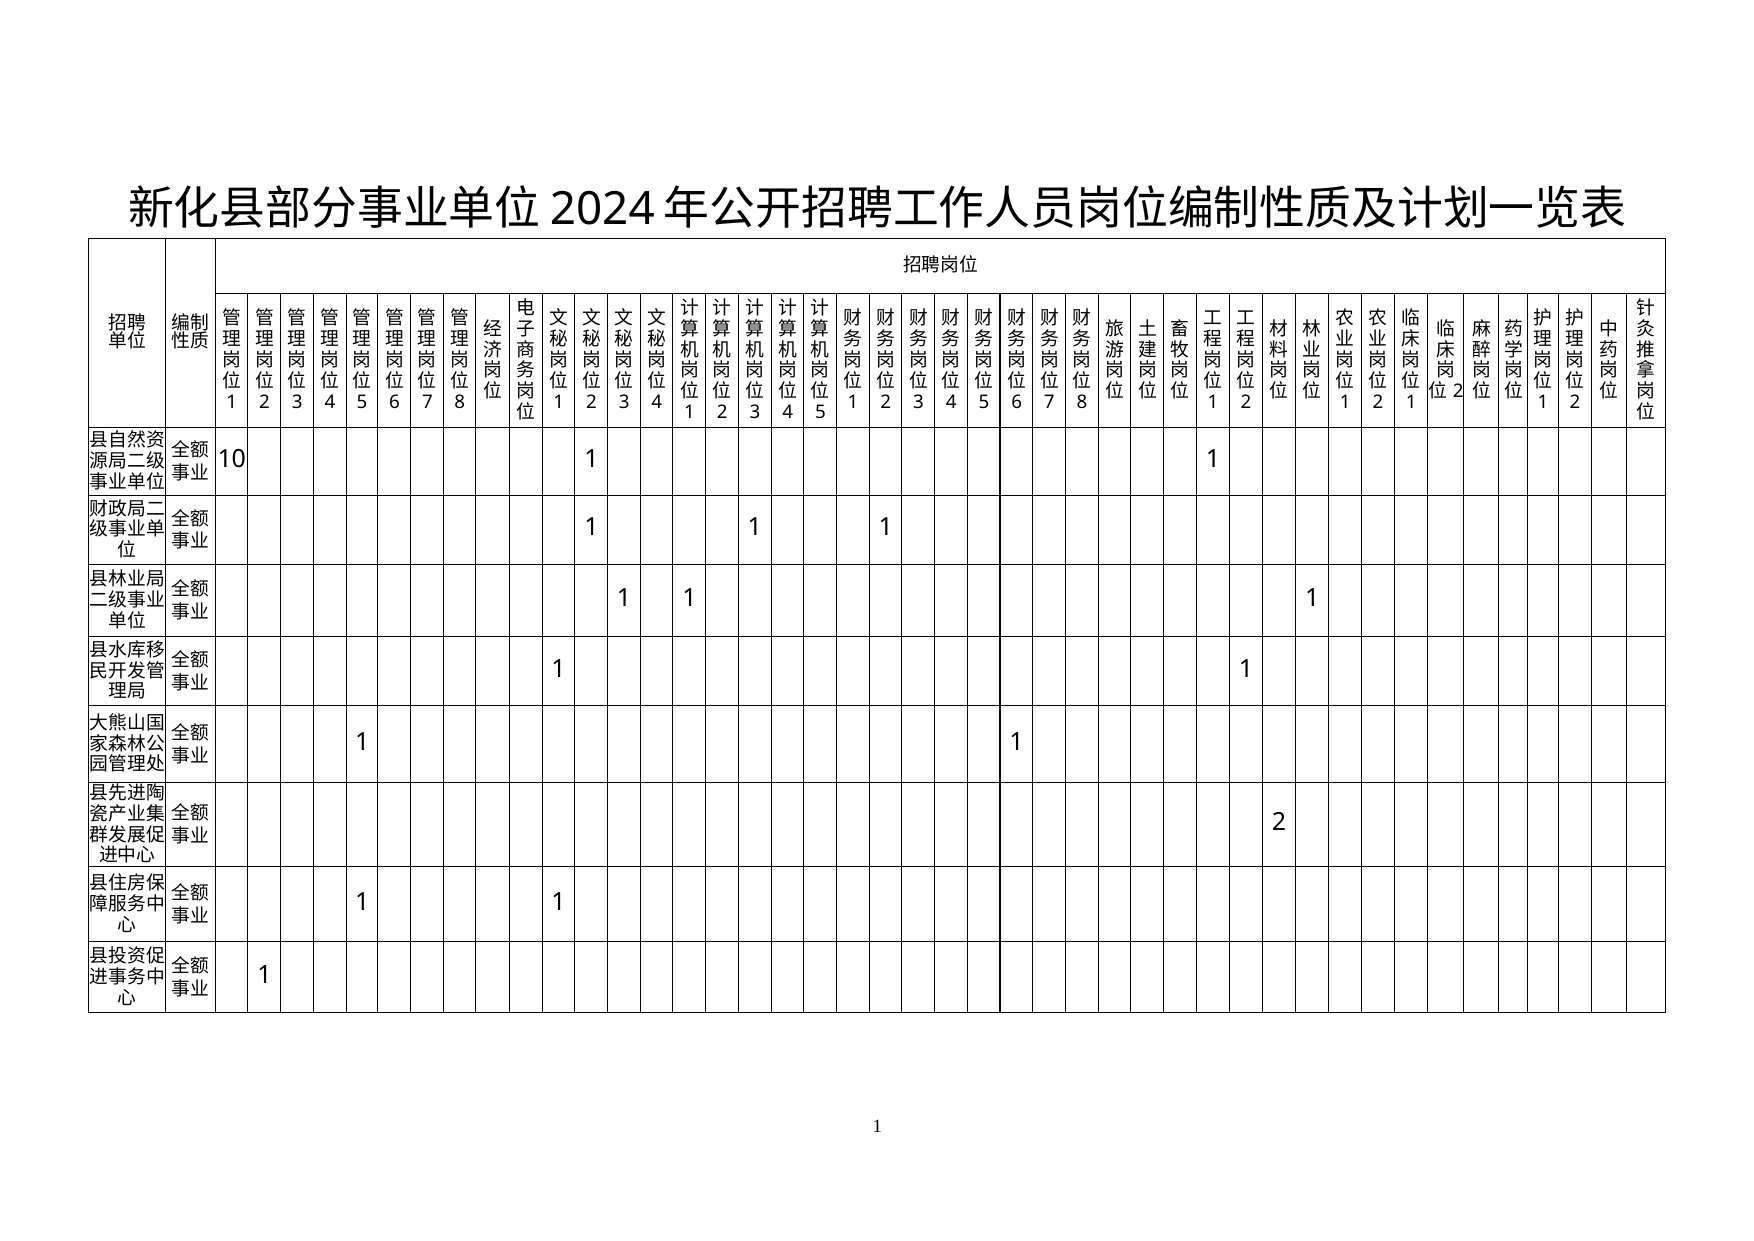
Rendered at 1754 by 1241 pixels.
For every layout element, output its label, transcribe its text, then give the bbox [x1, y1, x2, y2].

table_cell [902, 783, 934, 866]
table_cell [1099, 942, 1130, 1012]
table_cell 财务岗位4 [935, 294, 967, 427]
table_cell [1164, 706, 1196, 782]
table_cell [1499, 867, 1527, 941]
table_cell [1528, 783, 1558, 866]
table_cell 财务岗位8 [1066, 294, 1098, 427]
table_cell [1559, 565, 1591, 636]
table_cell [510, 783, 542, 866]
table_cell [1131, 496, 1163, 564]
table_cell [641, 783, 672, 866]
table_cell [1033, 428, 1065, 494]
table_cell [968, 942, 999, 1012]
table_cell [1230, 706, 1262, 782]
table_cell [706, 637, 738, 705]
table_cell [1099, 706, 1130, 782]
table_cell [476, 637, 509, 705]
table_cell [314, 942, 346, 1012]
table_cell [281, 867, 313, 941]
table_cell [1499, 496, 1527, 564]
table_cell 县投资促进事务中心 [89, 942, 165, 1012]
table_cell [1464, 496, 1498, 564]
table_cell [411, 706, 443, 782]
table_cell [673, 706, 705, 782]
table_header 编制性质 [166, 239, 215, 427]
table_cell [804, 867, 836, 941]
table_cell [1499, 783, 1527, 866]
table_cell 县住房保障服务中心 [89, 867, 165, 941]
table_cell 护理岗位2 [1559, 294, 1591, 427]
table_cell [1329, 706, 1361, 782]
table_cell [902, 942, 934, 1012]
table_cell 县林业局二级事业单位 [89, 565, 165, 636]
table_cell [739, 706, 771, 782]
table_cell 财务岗位5 [968, 294, 999, 427]
table_cell [476, 428, 509, 494]
table_cell [476, 565, 509, 636]
table_cell [216, 565, 247, 636]
table_cell [1197, 942, 1229, 1012]
table_cell [1263, 706, 1295, 782]
table_cell 文秘岗位3 [608, 294, 640, 427]
table_cell [837, 496, 869, 564]
table_cell [1464, 428, 1498, 494]
text 新化县部分事业单位2024年公开招聘工作人员岗位编制性质及计划一览表 [118, 171, 1636, 238]
table_cell 针灸推拿岗位 [1627, 294, 1665, 427]
table_cell 全额事业 [166, 565, 215, 636]
table_cell [1592, 706, 1626, 782]
table_cell [543, 565, 574, 636]
table_cell [216, 783, 247, 866]
table_cell [968, 496, 999, 564]
table_cell [608, 783, 640, 866]
table_cell [1464, 637, 1498, 705]
table_cell [641, 867, 672, 941]
table_cell [411, 783, 443, 866]
table_cell [510, 565, 542, 636]
table_cell [444, 428, 475, 494]
table_cell [378, 637, 410, 705]
table_cell 管理岗位7 [411, 294, 443, 427]
table_cell [1592, 428, 1626, 494]
table_cell [1066, 867, 1098, 941]
table_cell [314, 565, 346, 636]
table_cell [641, 565, 672, 636]
table_cell [1528, 565, 1558, 636]
table_cell 财政局二级事业单位 [89, 496, 165, 564]
table_cell 计算机岗位1 [673, 294, 705, 427]
table_cell [575, 637, 607, 705]
table_cell [1164, 428, 1196, 494]
table_cell [476, 706, 509, 782]
table_cell [608, 496, 640, 564]
table_cell [1464, 783, 1498, 866]
table_cell [543, 496, 574, 564]
table_cell [1263, 867, 1295, 941]
table_cell [1528, 428, 1558, 494]
table_cell 1 [673, 565, 705, 636]
table_cell [543, 783, 574, 866]
table_cell [1296, 637, 1328, 705]
table_cell [804, 496, 836, 564]
table_cell [1627, 867, 1665, 941]
table_cell [575, 706, 607, 782]
table_cell [1001, 565, 1032, 636]
table_cell [1164, 783, 1196, 866]
table_cell [281, 706, 313, 782]
table_cell 2 [1263, 783, 1295, 866]
table_cell [935, 565, 967, 636]
table_cell [1099, 637, 1130, 705]
table_cell 全额事业 [166, 706, 215, 782]
table_cell [378, 867, 410, 941]
table_cell [804, 942, 836, 1012]
table_cell [1464, 942, 1498, 1012]
table_cell [772, 783, 803, 866]
table_cell [968, 637, 999, 705]
table_cell [1499, 706, 1527, 782]
table_cell [673, 637, 705, 705]
table_cell [1428, 783, 1463, 866]
table_cell [1464, 565, 1498, 636]
table_cell [706, 942, 738, 1012]
table_cell [1627, 565, 1665, 636]
table_cell [1428, 867, 1463, 941]
table_cell [1428, 637, 1463, 705]
table_cell [1001, 942, 1032, 1012]
table_cell [772, 942, 803, 1012]
table_cell [314, 428, 346, 494]
table_cell [1230, 428, 1262, 494]
table_cell [870, 706, 901, 782]
table_cell [968, 565, 999, 636]
table_cell [1528, 942, 1558, 1012]
table_cell [706, 706, 738, 782]
table_cell [510, 496, 542, 564]
table_cell 全额事业 [166, 867, 215, 941]
table_cell [1362, 496, 1394, 564]
table_cell [1499, 428, 1527, 494]
table_cell [378, 496, 410, 564]
table_cell 管理岗位2 [248, 294, 280, 427]
table_cell [1528, 637, 1558, 705]
table_cell [248, 867, 280, 941]
table_cell [1395, 706, 1427, 782]
table_cell 农业岗位2 [1362, 294, 1394, 427]
table_cell [378, 942, 410, 1012]
table_cell [1099, 496, 1130, 564]
table_cell [476, 942, 509, 1012]
table_cell 工程岗位1 [1197, 294, 1229, 427]
table_cell [1528, 706, 1558, 782]
table_cell [281, 496, 313, 564]
table_cell [281, 637, 313, 705]
table_cell [1395, 637, 1427, 705]
table_cell 管理岗位5 [347, 294, 377, 427]
table_cell [1362, 428, 1394, 494]
table_cell 中药岗位 [1592, 294, 1626, 427]
table_cell [1033, 867, 1065, 941]
table_cell [1001, 496, 1032, 564]
table_cell [510, 706, 542, 782]
table_cell [1263, 942, 1295, 1012]
table_cell 管理岗位3 [281, 294, 313, 427]
table_cell [1131, 428, 1163, 494]
table_cell [1592, 637, 1626, 705]
table_cell [641, 706, 672, 782]
table_cell [608, 706, 640, 782]
table_cell [1627, 637, 1665, 705]
table_cell [444, 637, 475, 705]
table_cell [1263, 637, 1295, 705]
table_cell [1230, 783, 1262, 866]
table_cell [1592, 783, 1626, 866]
table_cell [1099, 565, 1130, 636]
table_cell [510, 867, 542, 941]
table_header 招聘 单位 [89, 239, 165, 427]
table_cell [1329, 942, 1361, 1012]
table_cell [1001, 637, 1032, 705]
table_cell [411, 496, 443, 564]
table_cell [347, 637, 377, 705]
table_cell [673, 496, 705, 564]
table_cell [248, 428, 280, 494]
table_cell [1197, 783, 1229, 866]
table_cell [378, 783, 410, 866]
table_cell [314, 496, 346, 564]
table_cell 全额事业 [166, 942, 215, 1012]
table_cell [1230, 942, 1262, 1012]
table_cell [1329, 637, 1361, 705]
table_cell [1592, 496, 1626, 564]
table_cell 财务岗位1 [837, 294, 869, 427]
table_cell [575, 783, 607, 866]
table_cell [1592, 565, 1626, 636]
table_cell 财务岗位7 [1033, 294, 1065, 427]
table_cell [608, 942, 640, 1012]
table_cell 文秘岗位4 [641, 294, 672, 427]
table_cell [510, 637, 542, 705]
table_cell [608, 867, 640, 941]
table_cell 全额事业 [166, 637, 215, 705]
table_cell [902, 867, 934, 941]
table_cell 电子商务岗位 [510, 294, 542, 427]
table_cell 管理岗位1 [216, 294, 247, 427]
table_cell [248, 783, 280, 866]
table_cell [1230, 496, 1262, 564]
table_cell [1131, 783, 1163, 866]
table_cell [870, 637, 901, 705]
table_cell [1627, 496, 1665, 564]
table_cell [739, 565, 771, 636]
table_cell [1296, 867, 1328, 941]
table_cell [216, 637, 247, 705]
table_cell [1197, 706, 1229, 782]
table_cell 管理岗位4 [314, 294, 346, 427]
table_cell [1033, 942, 1065, 1012]
table_cell 1 [1197, 428, 1229, 494]
table_cell [772, 496, 803, 564]
table_cell [1033, 706, 1065, 782]
table_cell 1 [248, 942, 280, 1012]
table_cell 县水库移民开发管理局 [89, 637, 165, 705]
table_cell [706, 867, 738, 941]
table_cell [1559, 637, 1591, 705]
table_cell [1131, 942, 1163, 1012]
table_cell 药学岗位 [1499, 294, 1527, 427]
table_cell [281, 942, 313, 1012]
table_cell [411, 565, 443, 636]
table_cell [1033, 565, 1065, 636]
table_cell [706, 565, 738, 636]
table_cell [1329, 428, 1361, 494]
table_cell 麻醉岗位 [1464, 294, 1498, 427]
table_cell [1296, 428, 1328, 494]
table_cell [411, 428, 443, 494]
table_cell [444, 783, 475, 866]
table_cell 文秘岗位2 [575, 294, 607, 427]
table_cell [1164, 942, 1196, 1012]
table_cell [1131, 706, 1163, 782]
table_cell [837, 428, 869, 494]
table_cell [1528, 496, 1558, 564]
table_cell [1559, 706, 1591, 782]
table_cell [1001, 867, 1032, 941]
table_cell [641, 942, 672, 1012]
table_cell [248, 637, 280, 705]
table_cell [543, 942, 574, 1012]
table_cell 1 [1001, 706, 1032, 782]
table_cell [1559, 428, 1591, 494]
table_cell [1066, 565, 1098, 636]
table_cell [1066, 783, 1098, 866]
table_cell [510, 942, 542, 1012]
table_cell [1428, 428, 1463, 494]
table_cell [444, 867, 475, 941]
table_cell [1197, 565, 1229, 636]
table_cell [772, 637, 803, 705]
table_cell [902, 428, 934, 494]
table_cell [870, 783, 901, 866]
table_cell [1066, 428, 1098, 494]
table_cell [902, 637, 934, 705]
table_cell 县先进陶瓷产业集群发展促进中心 [89, 783, 165, 866]
table_cell [772, 706, 803, 782]
table_cell [935, 496, 967, 564]
table_cell [804, 565, 836, 636]
table_cell [1296, 783, 1328, 866]
table_cell [1362, 565, 1394, 636]
table_cell [608, 428, 640, 494]
table_cell [706, 783, 738, 866]
table_cell [739, 942, 771, 1012]
table_cell [216, 942, 247, 1012]
table_cell [248, 496, 280, 564]
table_cell [1627, 942, 1665, 1012]
table_cell [314, 637, 346, 705]
table_cell [870, 867, 901, 941]
table_cell [1131, 867, 1163, 941]
table_cell [476, 867, 509, 941]
table_cell [1395, 942, 1427, 1012]
table_cell [870, 942, 901, 1012]
table_cell [444, 942, 475, 1012]
table_cell 1 [608, 565, 640, 636]
table_cell 计算机岗位3 [739, 294, 771, 427]
table_cell [673, 783, 705, 866]
table_cell [347, 428, 377, 494]
table_cell [1164, 867, 1196, 941]
table_cell [1464, 867, 1498, 941]
table_cell [1395, 565, 1427, 636]
table_cell 管理岗位6 [378, 294, 410, 427]
table_cell [575, 565, 607, 636]
table_cell [1499, 637, 1527, 705]
table_cell [510, 428, 542, 494]
table_cell [1066, 496, 1098, 564]
table_cell [1362, 706, 1394, 782]
table_cell [543, 428, 574, 494]
table_cell [1131, 637, 1163, 705]
table_cell 材料岗位 [1263, 294, 1295, 427]
table_cell [1263, 565, 1295, 636]
table_cell 1 [575, 496, 607, 564]
table_cell [935, 942, 967, 1012]
table_cell [1627, 706, 1665, 782]
table_cell [641, 496, 672, 564]
table_cell [248, 565, 280, 636]
table_cell [935, 428, 967, 494]
table_cell [739, 637, 771, 705]
table_cell [1001, 783, 1032, 866]
table_cell [902, 565, 934, 636]
table_cell [804, 706, 836, 782]
table_cell [281, 565, 313, 636]
table_cell [1131, 565, 1163, 636]
table_cell [1164, 496, 1196, 564]
table_cell 计算机岗位5 [804, 294, 836, 427]
table_cell 1 [1296, 565, 1328, 636]
table_cell [1428, 942, 1463, 1012]
table_cell [641, 637, 672, 705]
table_cell 临床岗位2 [1428, 294, 1463, 427]
table_cell [804, 637, 836, 705]
table_cell [673, 428, 705, 494]
table_cell 1 [575, 428, 607, 494]
table_cell [411, 637, 443, 705]
table_cell [347, 942, 377, 1012]
table_cell [1033, 496, 1065, 564]
table_cell [1428, 496, 1463, 564]
table_cell [870, 565, 901, 636]
table_cell 全额事业 [166, 783, 215, 866]
table_cell 旅游岗位 [1099, 294, 1130, 427]
table_cell 全额事业 [166, 496, 215, 564]
table_cell [1296, 496, 1328, 564]
table_cell [281, 428, 313, 494]
table_cell [673, 867, 705, 941]
table_cell [804, 428, 836, 494]
table_cell [378, 706, 410, 782]
table_cell [837, 565, 869, 636]
table_cell [673, 942, 705, 1012]
table_cell 护理岗位1 [1528, 294, 1558, 427]
table_cell [347, 496, 377, 564]
table_cell 县自然资源局二级事业单位 [89, 428, 165, 494]
table_cell [314, 783, 346, 866]
table_cell [1329, 565, 1361, 636]
table_cell [1329, 867, 1361, 941]
table_cell 1 [1230, 637, 1262, 705]
table_cell [1362, 867, 1394, 941]
table_cell [1033, 637, 1065, 705]
table_cell [411, 942, 443, 1012]
table_cell 大熊山国家森林公园管理处 [89, 706, 165, 782]
table_cell [1099, 428, 1130, 494]
table_cell [739, 783, 771, 866]
table_cell 财务岗位2 [870, 294, 901, 427]
table_cell [575, 867, 607, 941]
table_cell [1428, 565, 1463, 636]
table_cell [1197, 496, 1229, 564]
table_cell [1464, 706, 1498, 782]
table_cell [1230, 867, 1262, 941]
table_cell [1499, 565, 1527, 636]
table_cell 林业岗位 [1296, 294, 1328, 427]
table_cell [837, 783, 869, 866]
table_header 招聘岗位 [216, 239, 1665, 292]
table_cell [804, 783, 836, 866]
table_cell [935, 637, 967, 705]
table_cell [837, 867, 869, 941]
table_cell [476, 783, 509, 866]
table_cell [1559, 783, 1591, 866]
table_cell [1263, 428, 1295, 494]
table_cell 财务岗位3 [902, 294, 934, 427]
table_cell [935, 783, 967, 866]
table_cell [1164, 565, 1196, 636]
table_cell [216, 867, 247, 941]
table_cell [314, 867, 346, 941]
table_cell [1066, 706, 1098, 782]
table_cell [1362, 942, 1394, 1012]
table_cell [1099, 783, 1130, 866]
table_cell [1395, 496, 1427, 564]
table_cell [314, 706, 346, 782]
table_cell [1559, 867, 1591, 941]
table_cell [968, 428, 999, 494]
table_cell [739, 428, 771, 494]
table_cell [1592, 867, 1626, 941]
table_cell [1263, 496, 1295, 564]
table_cell [216, 496, 247, 564]
table_cell [1066, 637, 1098, 705]
table_cell 计算机岗位2 [706, 294, 738, 427]
table_cell [1329, 783, 1361, 866]
table_cell [968, 867, 999, 941]
table_cell [1197, 637, 1229, 705]
table_cell [706, 428, 738, 494]
table_cell [935, 867, 967, 941]
table_cell 土建岗位 [1131, 294, 1163, 427]
table_cell [1099, 867, 1130, 941]
table_cell [216, 706, 247, 782]
table_cell 农业岗位1 [1329, 294, 1361, 427]
table_cell [476, 496, 509, 564]
table_cell [1001, 428, 1032, 494]
table_cell [935, 706, 967, 782]
table_cell [543, 706, 574, 782]
table_cell [1428, 706, 1463, 782]
table_cell [1329, 496, 1361, 564]
table_cell [347, 565, 377, 636]
table_cell [1499, 942, 1527, 1012]
table_cell [1559, 942, 1591, 1012]
table_cell 计算机岗位4 [772, 294, 803, 427]
table_cell [968, 706, 999, 782]
table_cell [837, 637, 869, 705]
table_cell 1 [543, 867, 574, 941]
table_cell [1033, 783, 1065, 866]
table_cell 全额事业 [166, 428, 215, 494]
table_cell [902, 496, 934, 564]
table_cell 10 [216, 428, 247, 494]
table_cell [1197, 867, 1229, 941]
table_cell [444, 496, 475, 564]
table_cell [706, 496, 738, 564]
table_cell [902, 706, 934, 782]
table_cell 畜牧岗位 [1164, 294, 1196, 427]
table_cell 财务岗位6 [1001, 294, 1032, 427]
table_cell 经济岗位 [476, 294, 509, 427]
table_cell 1 [347, 706, 377, 782]
table_cell [248, 706, 280, 782]
table_cell [1627, 428, 1665, 494]
table_cell [281, 783, 313, 866]
table_cell [1395, 783, 1427, 866]
table_cell [772, 565, 803, 636]
table_cell [1230, 565, 1262, 636]
table_cell [641, 428, 672, 494]
table_cell [347, 783, 377, 866]
table_cell [608, 637, 640, 705]
table_cell 临床岗位1 [1395, 294, 1427, 427]
table_cell [837, 942, 869, 1012]
table_cell 管理岗位8 [444, 294, 475, 427]
table_cell [1296, 942, 1328, 1012]
table_cell [837, 706, 869, 782]
table_cell 1 [347, 867, 377, 941]
table_cell [378, 565, 410, 636]
table_cell [1395, 867, 1427, 941]
table_cell [444, 706, 475, 782]
table_cell [378, 428, 410, 494]
table_cell [1362, 637, 1394, 705]
table_cell 1 [739, 496, 771, 564]
table_cell [1164, 637, 1196, 705]
table_cell [1528, 867, 1558, 941]
table_cell [1559, 496, 1591, 564]
table_cell [772, 428, 803, 494]
table_cell [1066, 942, 1098, 1012]
table_cell [411, 867, 443, 941]
table_cell [575, 942, 607, 1012]
table_cell 文秘岗位1 [543, 294, 574, 427]
table_cell [1395, 428, 1427, 494]
table_cell [1296, 706, 1328, 782]
table_cell [1362, 783, 1394, 866]
table_cell [739, 867, 771, 941]
table_cell [1592, 942, 1626, 1012]
table_cell 1 [543, 637, 574, 705]
table_cell [870, 428, 901, 494]
table_cell [1627, 783, 1665, 866]
table_cell 1 [870, 496, 901, 564]
table_cell [772, 867, 803, 941]
table_cell 工程岗位 2 [1230, 294, 1262, 427]
table_cell [444, 565, 475, 636]
table_cell [968, 783, 999, 866]
